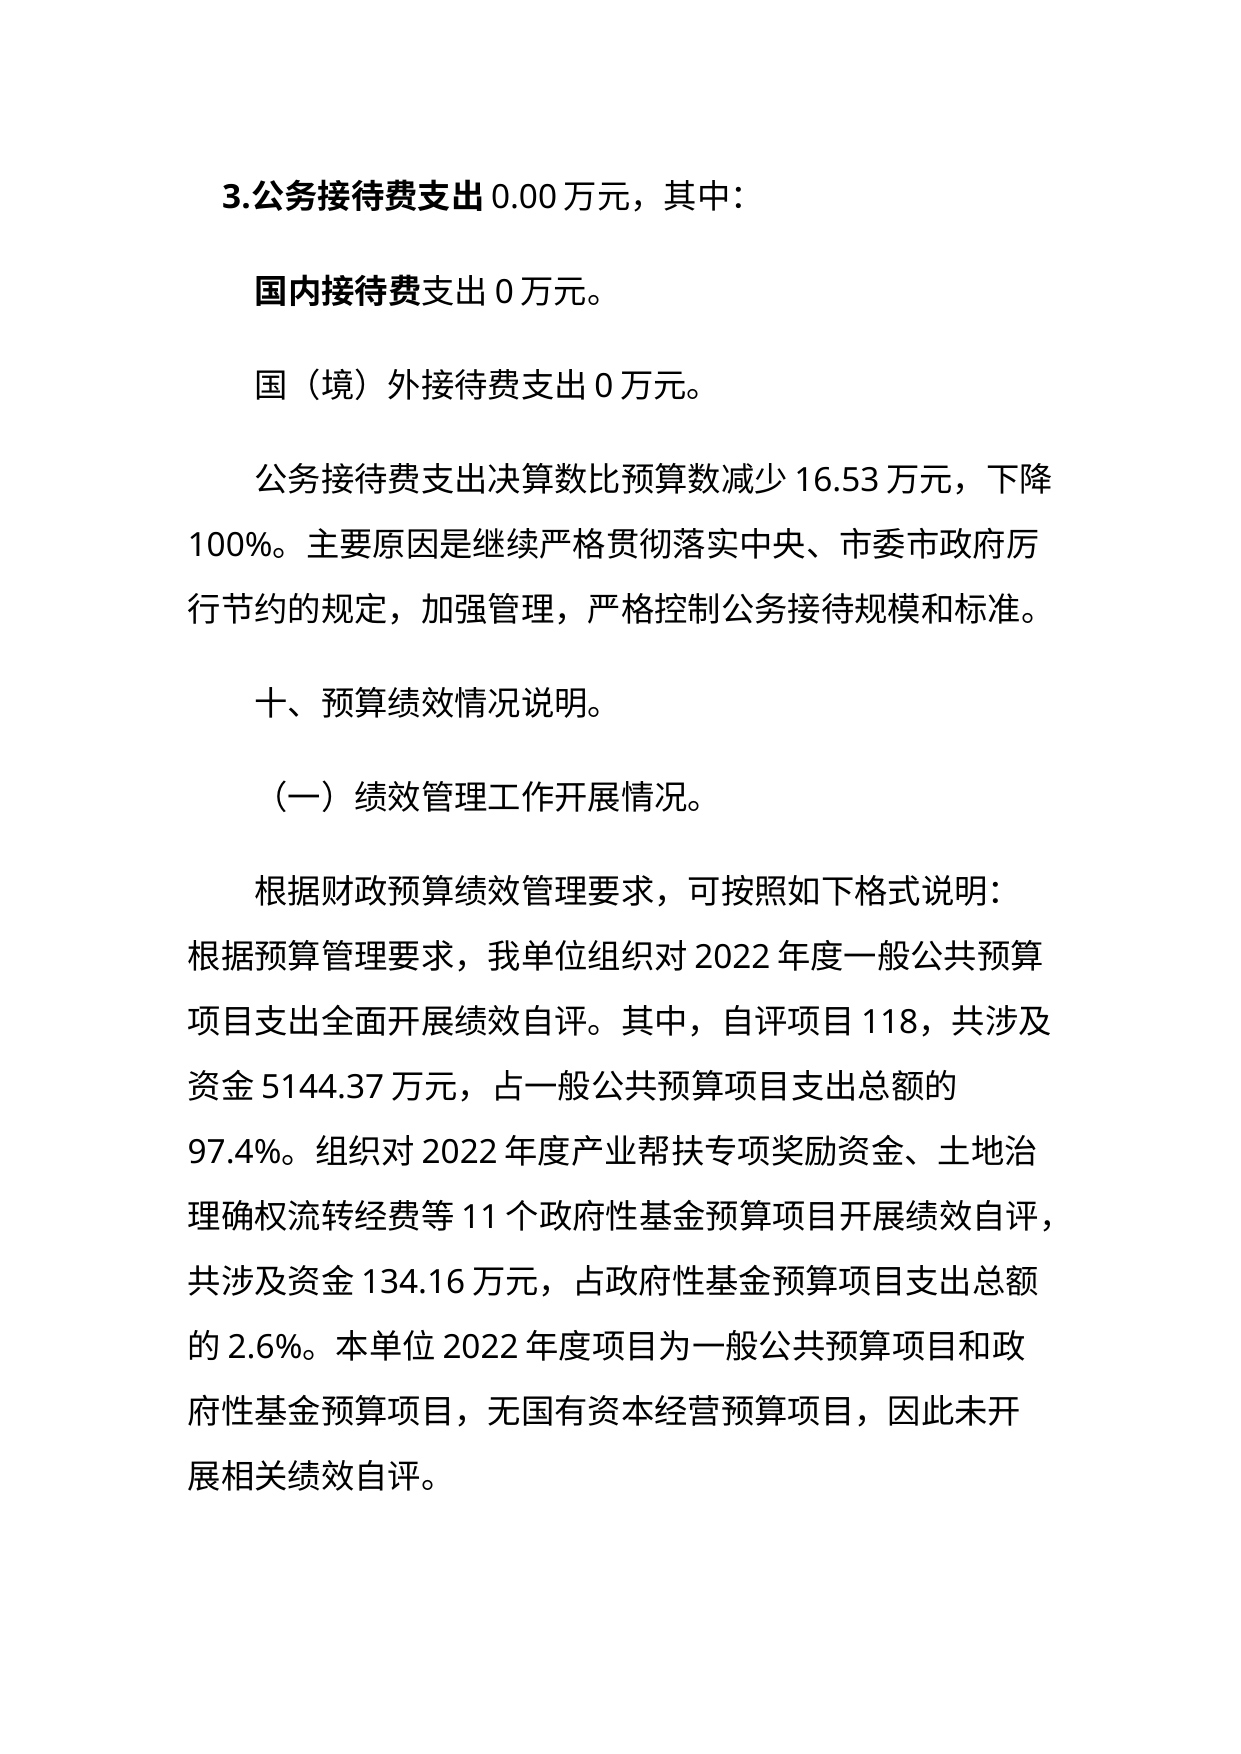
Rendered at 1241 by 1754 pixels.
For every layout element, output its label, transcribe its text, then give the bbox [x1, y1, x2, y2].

text （一）绩效管理工作开展情况。 [187, 763, 1053, 828]
text 3.公务接待费支出0.00万元，其中： [187, 162, 1053, 227]
text 国（境）外接待费支出0万元。 [187, 350, 1053, 415]
text 十、预算绩效情况说明。 [187, 669, 1053, 734]
text 国内接待费支出0万元。 [187, 256, 1053, 321]
text 根据财政预算绩效管理要求，可按照如下格式说明：根据预算管理要求，我单位组织对2022年度一般公共预算项目支出全面开展绩效自评。其中，自评项目118，共涉及资金5144.37万元，占一般公共预算项目支出总额的97.4%。组织对2022年度产业帮扶专项奖励资金、土地治理确权流转经费等11个政府性基金预算项目开展绩效自评，共涉及资金134.16万元，占政府性基金预算项目支出总额的2.6%。本单位2022年度项目为一般公共预算项目和政府性基金预算项目，无国有资本经营预算项目，因此未开展相关绩效自评。 [187, 857, 1053, 1507]
text 公务接待费支出决算数比预算数减少16.53万元，下降100%。主要原因是继续严格贯彻落实中央、市委市政府厉行节约的规定，加强管理，严格控制公务接待规模和标准。 [187, 444, 1053, 639]
